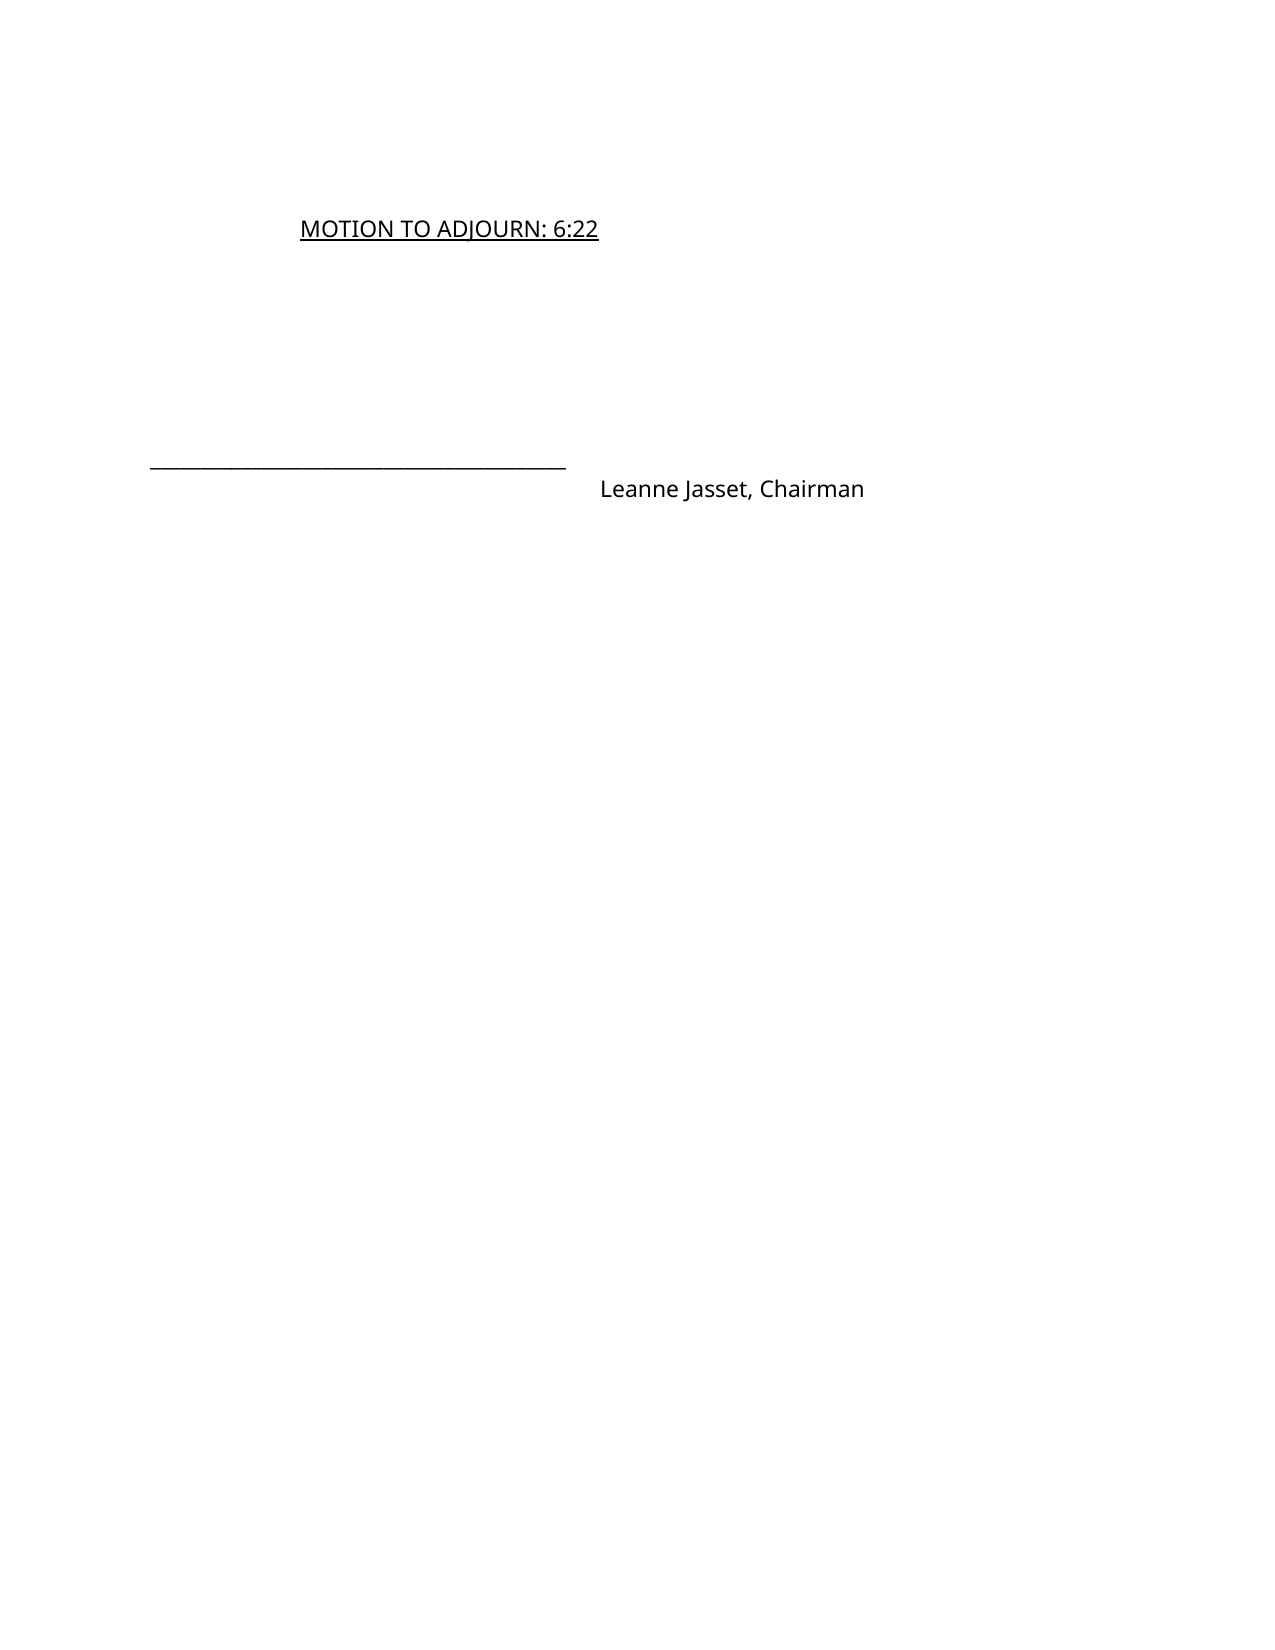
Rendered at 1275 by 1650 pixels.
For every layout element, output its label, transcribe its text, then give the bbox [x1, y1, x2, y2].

text _________________________________________ [150, 442, 1125, 473]
text Leanne Jasset, Chairman [150, 473, 1125, 504]
text MOTION TO ADJOURN: 6:22 [225, 212, 1125, 244]
